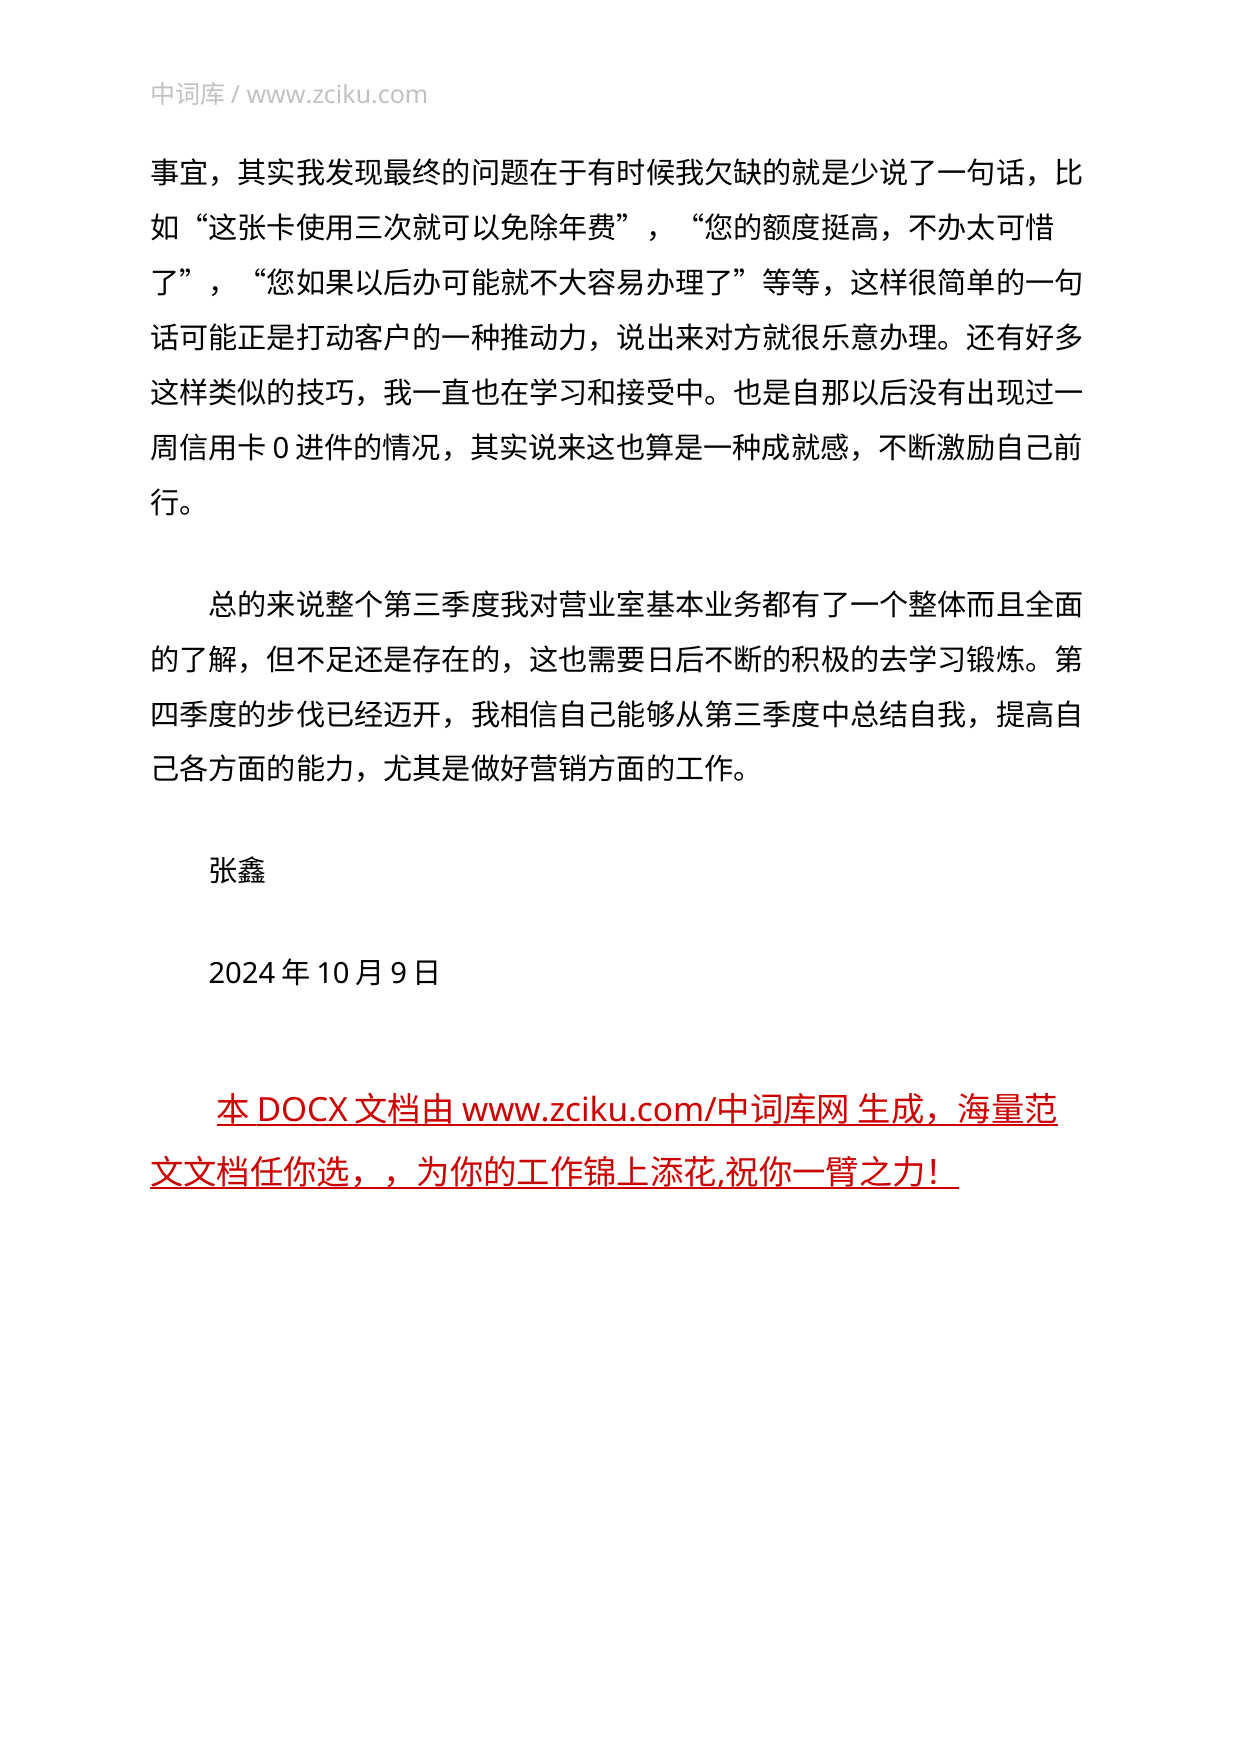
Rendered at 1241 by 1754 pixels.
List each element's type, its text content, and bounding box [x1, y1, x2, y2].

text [150, 150, 1090, 522]
text 张鑫 [150, 848, 1090, 890]
text 本DOCX文档由 www.zciku.com/中词库网 生成，海量范文文档任你选，，为你的工作锦上添花,祝你一臂之力！ [150, 1083, 1090, 1194]
text 2024年10月9日 [150, 949, 1090, 992]
text 总的来说整个第三季度我对营业室基本业务都有了一个整体而且全面的了解，但不足还是存在的，这也需要日后不断的积极的去学习锻炼。第四季度的步伐已经迈开，我相信自己能够从第三季度中总结自我，提高自己各方面的能力，尤其是做好营销方面的工作。 [150, 581, 1090, 788]
